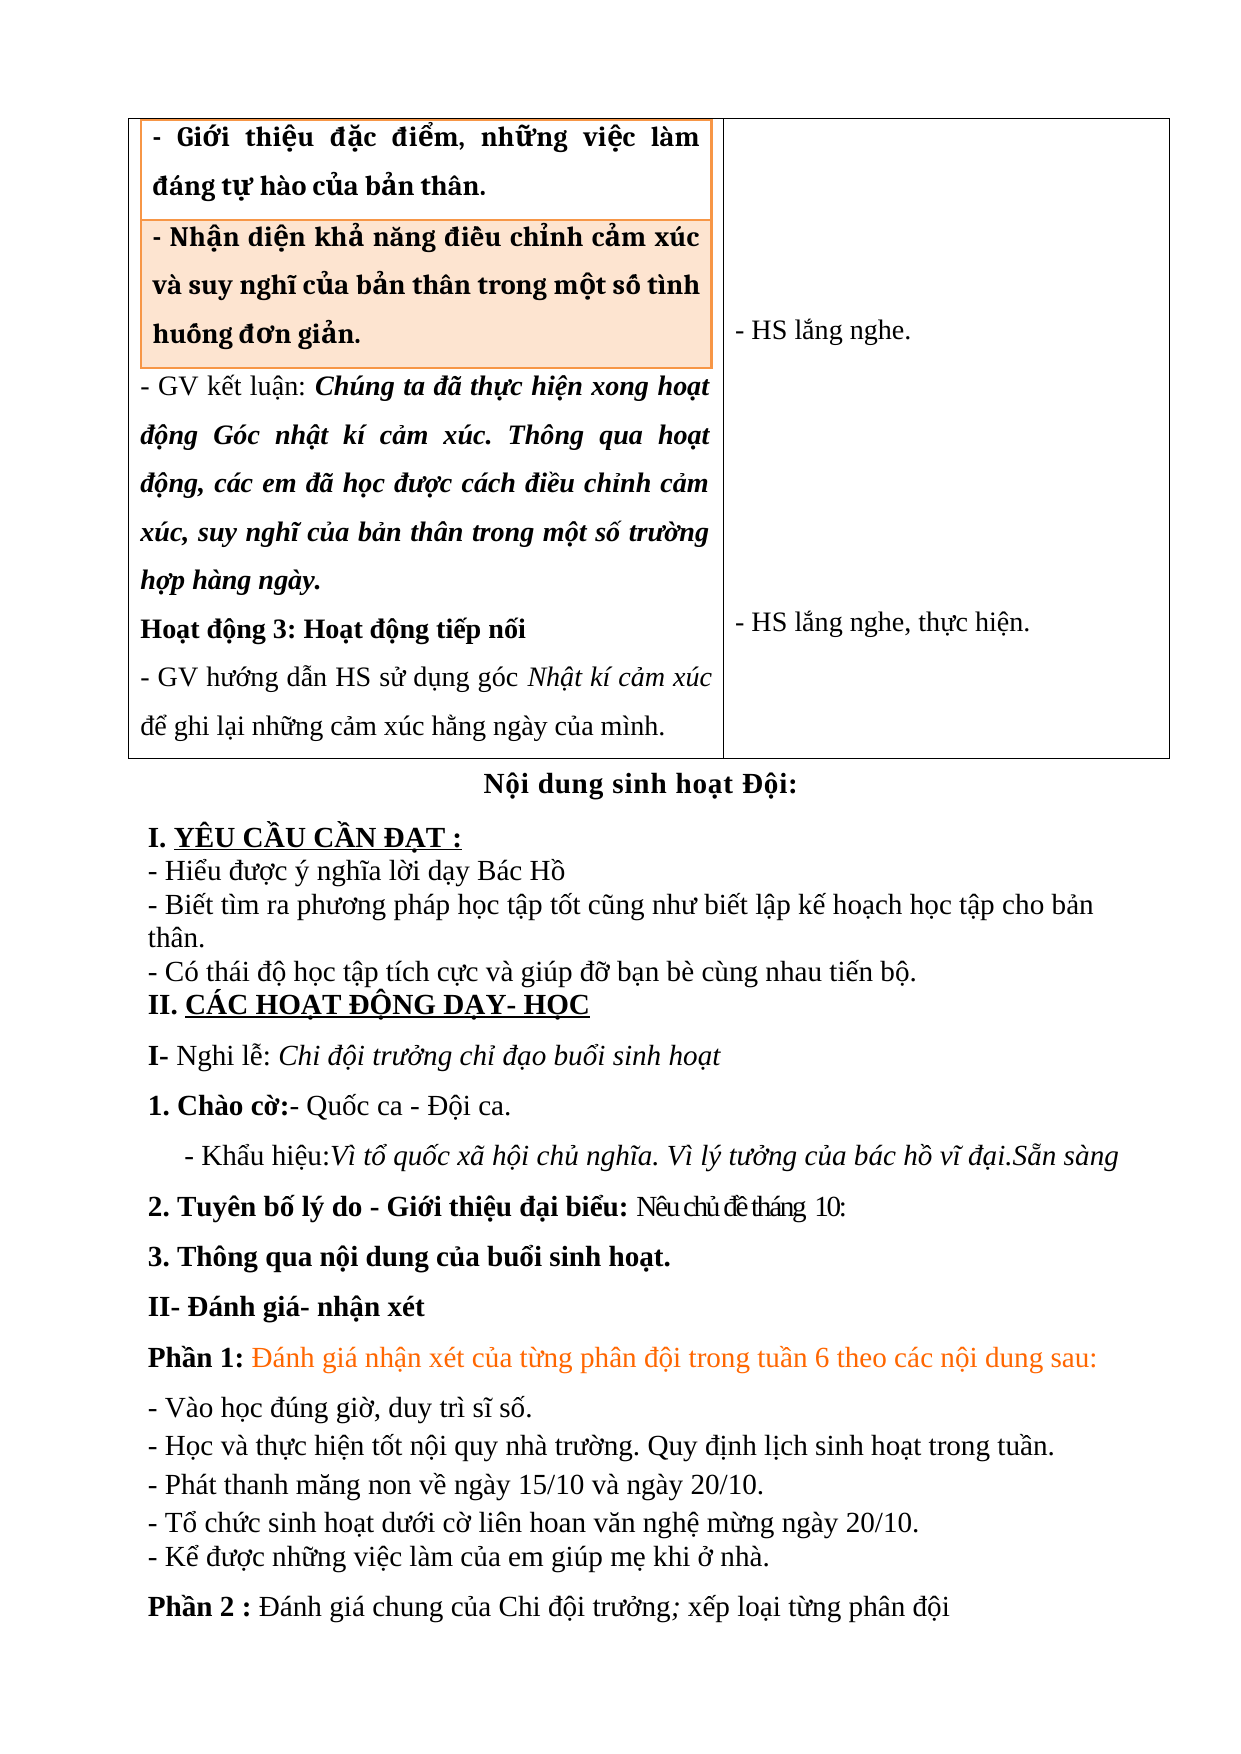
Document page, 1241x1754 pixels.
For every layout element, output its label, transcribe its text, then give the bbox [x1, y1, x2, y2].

text - Biết tìm ra phương pháp học tập tốt cũng như biết lập kế hoạch học tập cho bản thân. [148, 887, 1134, 954]
text - Vào học đúng giờ, duy trì sĩ số. [148, 1390, 1134, 1423]
text - Có thái độ học tập tích cực và giúp đỡ bạn bè cùng nhau tiến bộ. [148, 954, 1134, 987]
text - Kể được những việc làm của em giúp mẹ khi ở nhà. [148, 1539, 1134, 1573]
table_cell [129, 119, 723, 758]
text 1. Chào cờ:- Quốc ca - Đội ca. [148, 1088, 1134, 1122]
text I. YÊU CẦU CẦN ĐẠT : - Hiểu được ý nghĩa lời dạy Bác Hồ [148, 820, 1134, 887]
text II. CÁC HOẠT ĐỘNG DẠY- HỌC [148, 987, 1134, 1021]
text Phần 2 : Đánh giá chung của Chi đội trưởng; xếp loại từng phân đội [148, 1589, 1134, 1623]
text I- Nghi lễ: Chi đội trưởng chỉ đạo buổi sinh hoạt [148, 1038, 1134, 1071]
text 2. Tuyên bố lý do - Giới thiệu đại biểu: Nêu chủ đề tháng 10: [148, 1189, 1134, 1222]
text - Phát thanh măng non về ngày 15/10 và ngày 20/10. [148, 1467, 1134, 1501]
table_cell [724, 119, 1169, 758]
text - Học và thực hiện tốt nội quy nhà trường. Quy định lịch sinh hoạt trong tuần. [148, 1428, 1134, 1462]
text II- Đánh giá- nhận xét [148, 1289, 1134, 1323]
text - Tổ chức sinh hoạt dưới cờ liên hoan văn nghệ mừng ngày 20/10. [148, 1506, 1134, 1539]
text - Khẩu hiệu:Vì tổ quốc xã hội chủ nghĩa. Vì lý tưởng của bác hồ vĩ đại.Sẵn sàng [148, 1138, 1134, 1172]
text Phần 1: Đánh giá nhận xét của từng phân đội trong tuần 6 theo các nội dung sau: [148, 1340, 1134, 1373]
text 3. Thông qua nội dung của buổi sinh hoạt. [148, 1239, 1134, 1273]
text Nội dung sinh hoạt Đội: [148, 759, 1134, 799]
